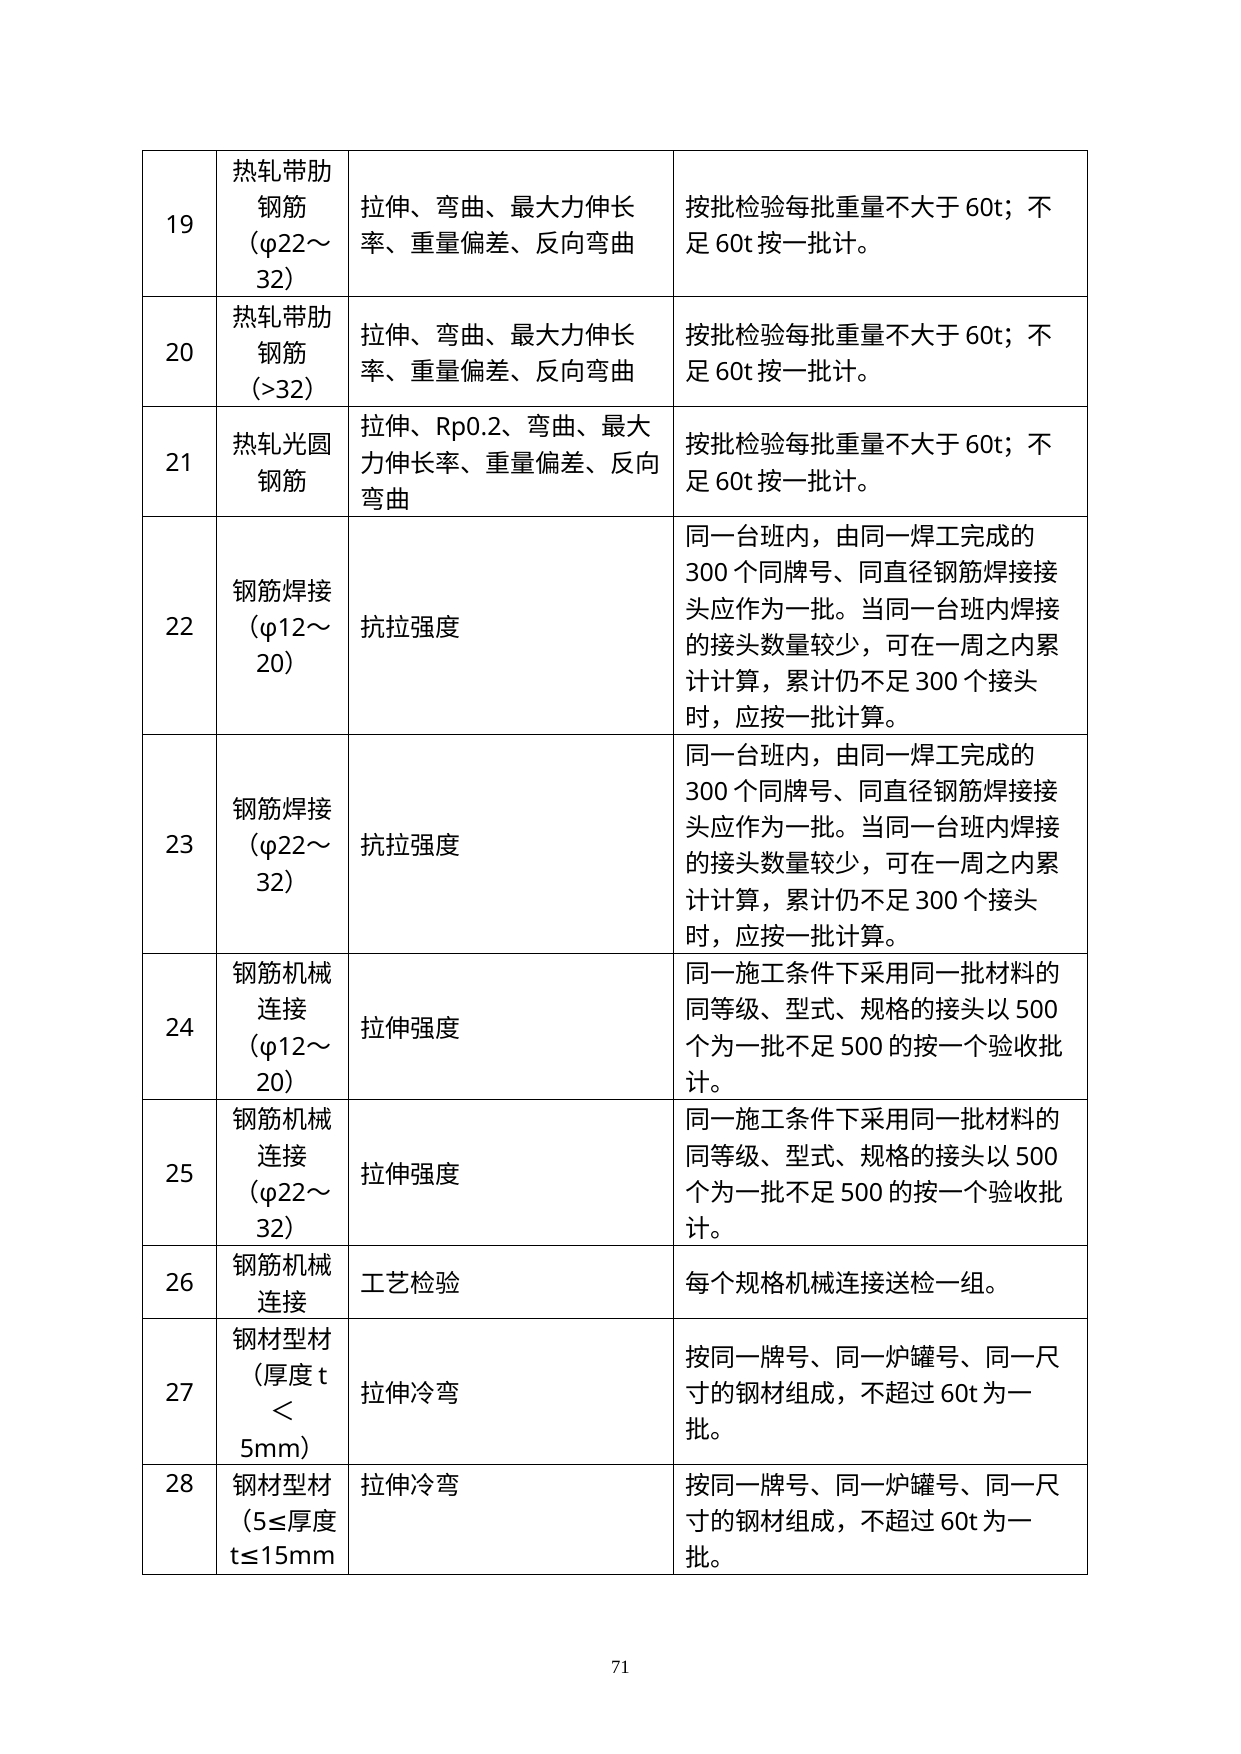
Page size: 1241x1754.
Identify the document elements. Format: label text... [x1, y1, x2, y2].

table_cell 钢材型材（厚度t＜5mm） [217, 1319, 348, 1464]
table_cell 同一台班内，由同一焊工完成的300个同牌号、同直径钢筋焊接接头应作为一批。当同一台班内焊接的接头数量较少，可在一周之内累计计算，累计仍不足300个接头时，应按一批计算。 [674, 735, 1087, 953]
table_cell 热轧光圆钢筋 [217, 407, 348, 516]
table_cell 24 [143, 954, 216, 1099]
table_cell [674, 1465, 1087, 1574]
table_cell 同一施工条件下采用同一批材料的同等级、型式、规格的接头以500个为一批不足500的按一个验收批计。 [674, 1100, 1087, 1245]
table_cell 同一施工条件下采用同一批材料的同等级、型式、规格的接头以500个为一批不足500的按一个验收批计。 [674, 954, 1087, 1099]
table_cell 钢材型材（5≤厚度t≤15mm） [217, 1465, 348, 1574]
table_cell 拉伸强度 [349, 1100, 673, 1245]
table_cell 热轧带肋钢筋（φ22～32） [217, 151, 348, 296]
table_cell 按批检验每批重量不大于60t；不足60t按一批计。 [674, 407, 1087, 516]
table_cell 抗拉强度 [349, 517, 673, 734]
table_cell 钢筋机械连接（φ22～32） [217, 1100, 348, 1245]
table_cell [349, 151, 673, 296]
table_cell 热轧带肋钢筋（>32） [217, 297, 348, 406]
table_cell 23 [143, 735, 216, 953]
table_cell 19 [143, 151, 216, 296]
table_cell 25 [143, 1100, 216, 1245]
table_cell 拉伸冷弯 [349, 1319, 673, 1464]
table_cell 拉伸强度 [349, 954, 673, 1099]
table_cell 钢筋焊接（φ12～20） [217, 517, 348, 734]
table_cell 26 [143, 1246, 216, 1318]
table_cell 28 [143, 1465, 216, 1574]
table_cell 20 [143, 297, 216, 406]
table_cell 钢筋焊接（φ22～32） [217, 735, 348, 953]
table_cell 钢筋机械连接 [217, 1246, 348, 1318]
table_cell 每个规格机械连接送检一组。 [674, 1246, 1087, 1318]
table_cell 抗拉强度 [349, 735, 673, 953]
table_cell 21 [143, 407, 216, 516]
table_cell 拉伸、Rp0.2、弯曲、最大力伸长率、重量偏差、反向弯曲 [349, 407, 673, 516]
table_cell 钢筋机械连接（φ12～20） [217, 954, 348, 1099]
table_cell 按批检验每批重量不大于60t；不足60t按一批计。 [674, 297, 1087, 406]
table_cell 27 [143, 1319, 216, 1464]
table_cell 工艺检验 [349, 1246, 673, 1318]
table_cell 拉伸冷弯 [349, 1465, 673, 1574]
table_cell 拉伸、弯曲、最大力伸长率、重量偏差、反向弯曲 [349, 297, 673, 406]
table_cell 同一台班内，由同一焊工完成的300个同牌号、同直径钢筋焊接接头应作为一批。当同一台班内焊接的接头数量较少，可在一周之内累计计算，累计仍不足300个接头时，应按一批计算。 [674, 517, 1087, 734]
table_cell 按同一牌号、同一炉罐号、同一尺寸的钢材组成，不超过60t为一批。 [674, 1319, 1087, 1464]
table_cell 22 [143, 517, 216, 734]
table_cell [674, 151, 1087, 296]
